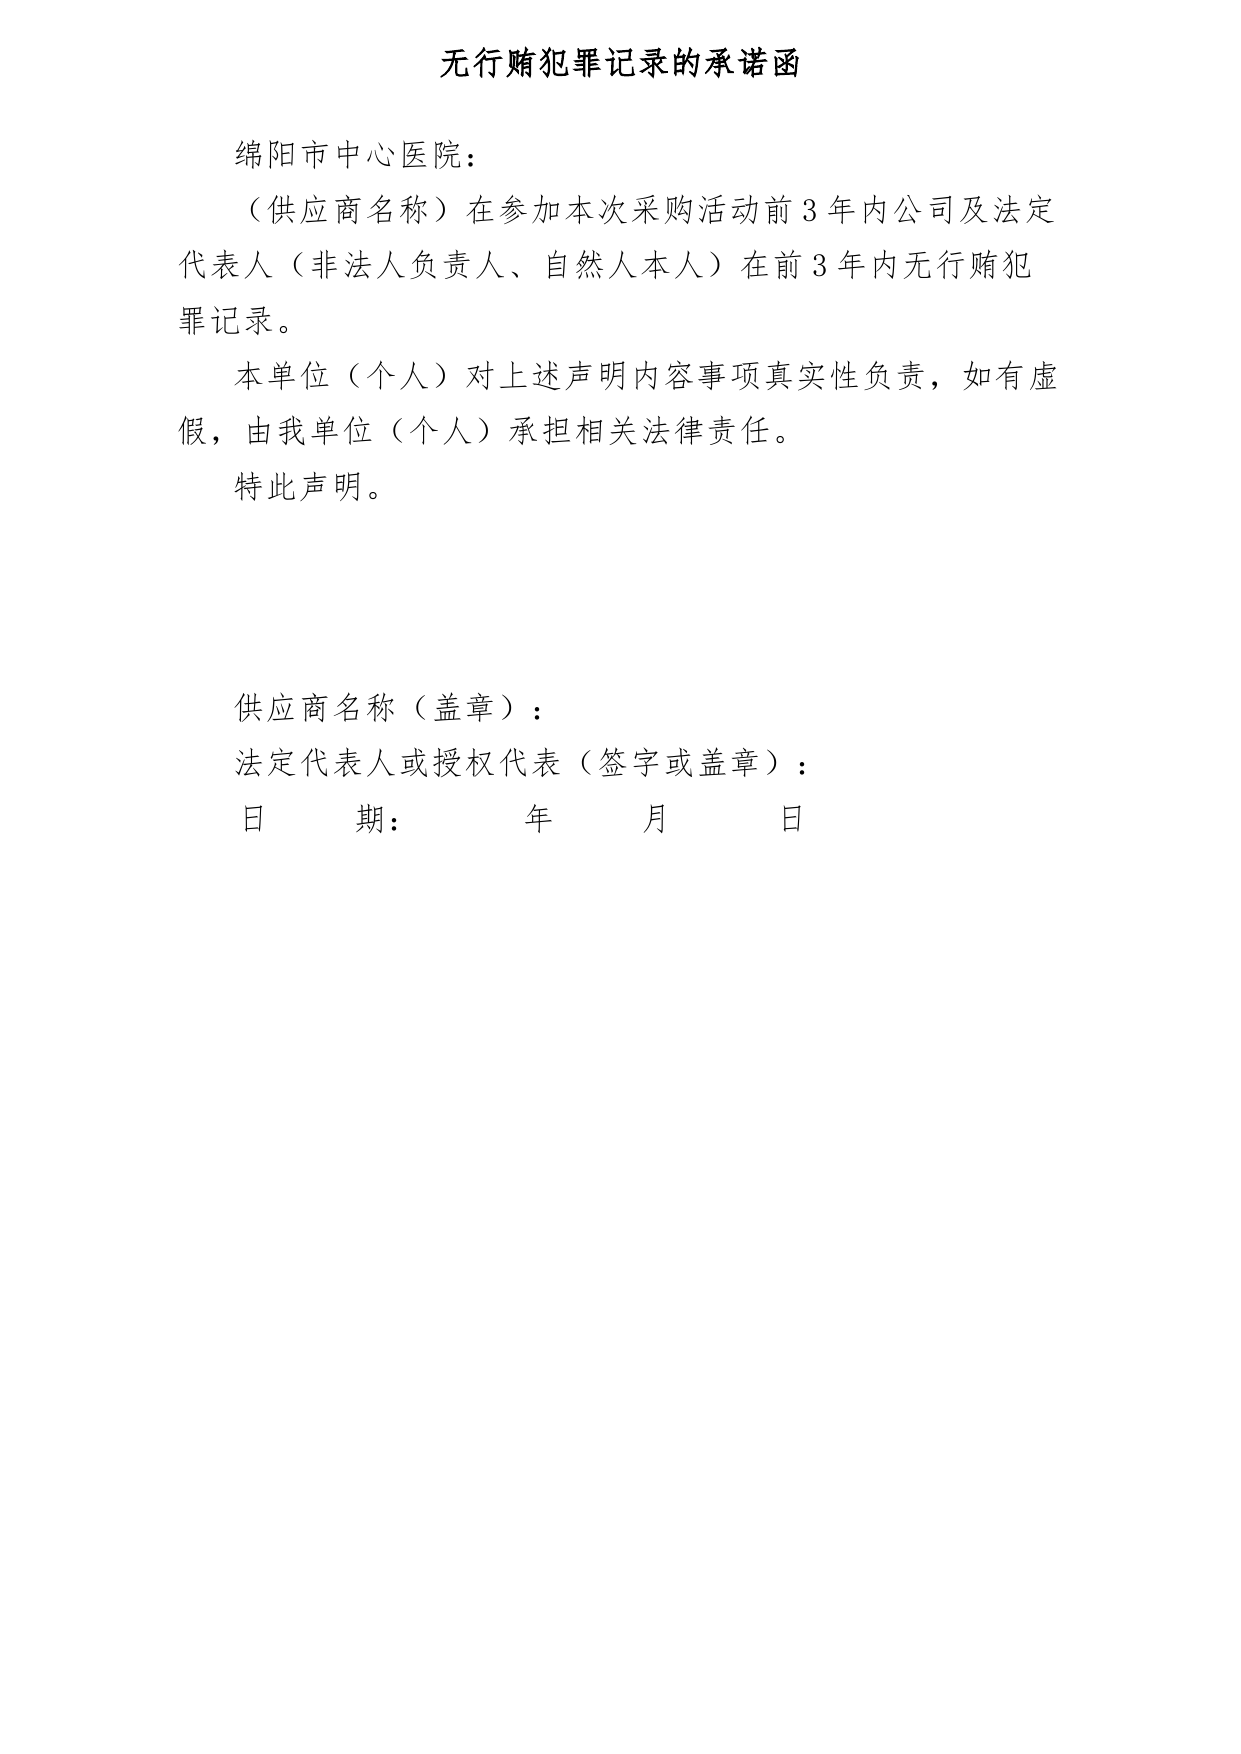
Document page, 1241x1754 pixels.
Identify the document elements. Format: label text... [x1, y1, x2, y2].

text 无行贿犯罪记录的承诺函 [176, 42, 1064, 78]
text 日 期： 年 月 日 [205, 798, 1064, 834]
text （供应商名称）在参加本次采购活动前3年内公司及法定代表人（非法人负责人、自然人本人）在前3年内无行贿犯罪记录。 [176, 189, 1064, 337]
text 本单位（个人）对上述声明内容事项真实性负责，如有虚假，由我单位（个人）承担相关法律责任。 [176, 355, 1064, 447]
text 特此声明。 [176, 466, 1064, 503]
text 法定代表人或授权代表（签字或盖章）： [176, 742, 1064, 779]
text 绵阳市中心医院： [176, 134, 1064, 171]
text 供应商名称（盖章）： [176, 687, 1064, 724]
